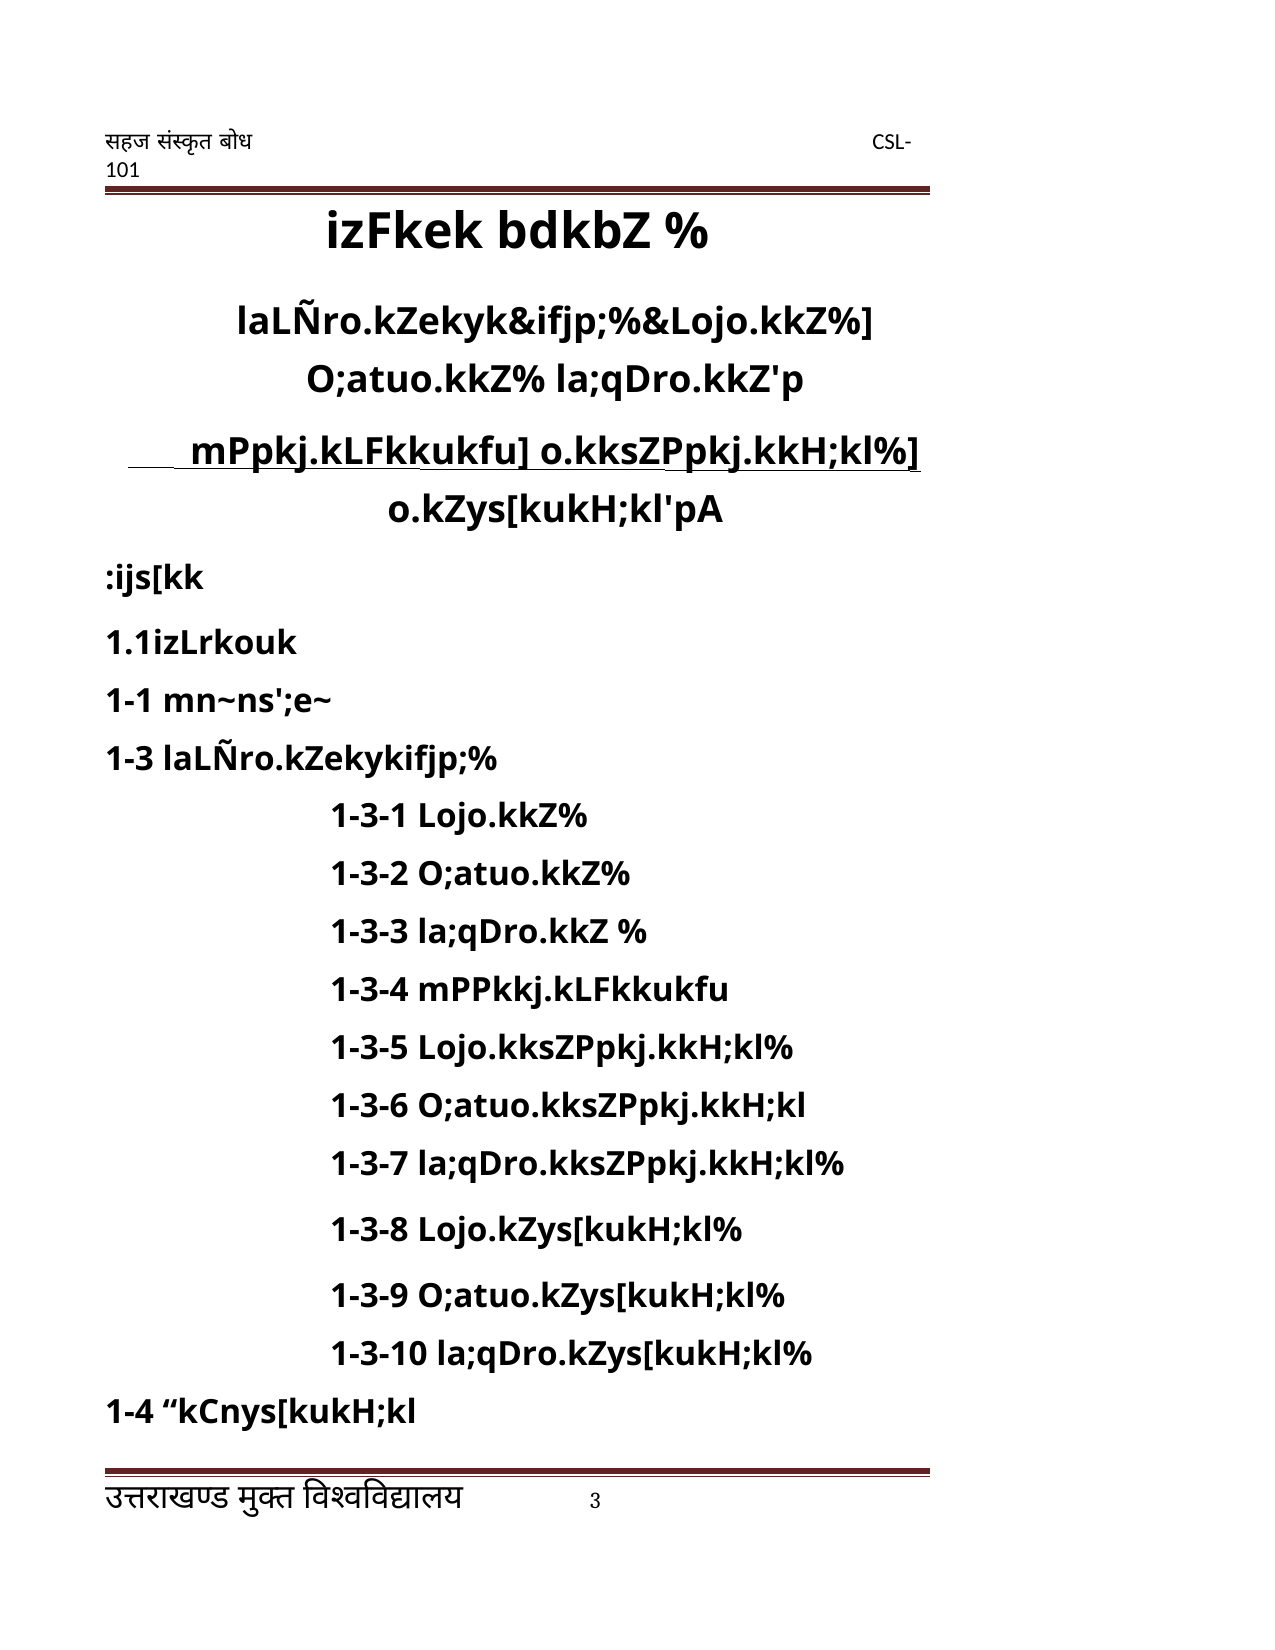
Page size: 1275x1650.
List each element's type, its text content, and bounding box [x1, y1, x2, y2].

text laLÑro.kZekyk&ifjp;%&Lojo.kkZ%] O;atuo.kkZ% la;qDro.kkZ'p [180, 294, 930, 404]
text 1-3-4 mPPkkj.kLFkkukfu [255, 966, 930, 1011]
text 1.1izLrkouk [105, 618, 930, 664]
text izFkek bdkbZ % [105, 195, 930, 263]
text 1-3-6 O;atuo.kksZPpkj.kkH;kl [255, 1082, 930, 1127]
text 1-3-3 la;qDro.kkZ % [255, 908, 930, 953]
text 1-3-1 Lojo.kkZ% [255, 792, 930, 838]
text 1-4 “kCnys[kukH;kl [105, 1388, 930, 1433]
text :ijs[kk [105, 554, 930, 599]
text 1-3-10 la;qDro.kZys[kukH;kl% [255, 1330, 930, 1376]
text 1-1 mn~ns';e~ [105, 676, 930, 722]
text 1-3-5 Lojo.kksZPpkj.kkH;kl% [255, 1024, 930, 1069]
text 1-3-9 O;atuo.kZys[kukH;kl% [255, 1272, 930, 1318]
text mPpkj.kLFkkukfu] o.kksZPpkj.kkH;kl%] o.kZys[kukH;kl'pA [180, 424, 930, 534]
text 1-3-7 la;qDro.kksZPpkj.kkH;kl% [255, 1140, 930, 1185]
text 1-3 laLÑro.kZekykifjp;% [105, 734, 930, 780]
text 1-3-2 O;atuo.kkZ% [255, 850, 930, 896]
text 1-3-8 Lojo.kZys[kukH;kl% [255, 1206, 930, 1251]
